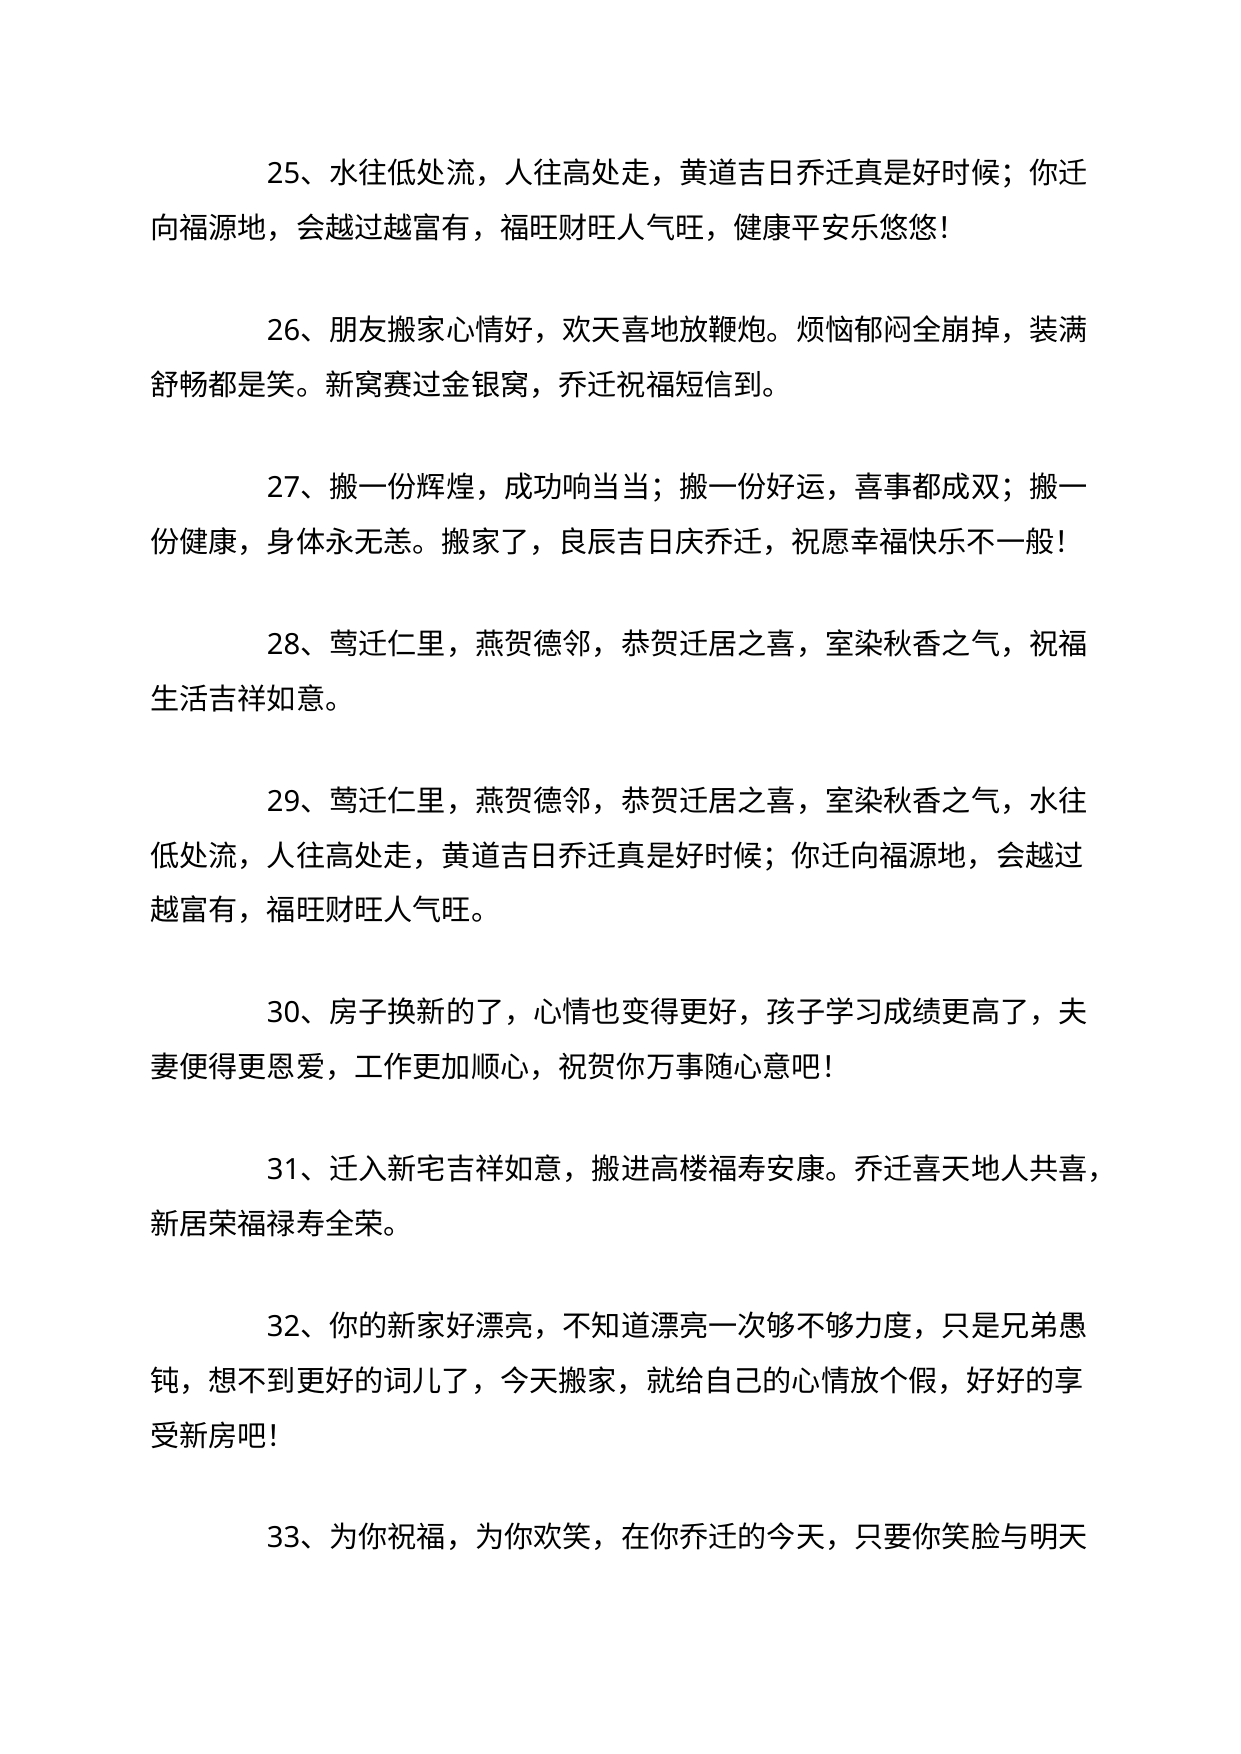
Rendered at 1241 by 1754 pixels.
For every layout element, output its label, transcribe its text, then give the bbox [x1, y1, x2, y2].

text 26、朋友搬家心情好，欢天喜地放鞭炮。烦恼郁闷全崩掉，装满舒畅都是笑。新窝赛过金银窝，乔迁祝福短信到。 [150, 307, 1090, 404]
text 31、迁入新宅吉祥如意，搬进高楼福寿安康。乔迁喜天地人共喜，新居荣福禄寿全荣。 [150, 1146, 1090, 1243]
text 28、莺迁仁里，燕贺德邻，恭贺迁居之喜，室染秋香之气，祝福生活吉祥如意。 [150, 620, 1090, 718]
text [150, 1514, 1090, 1556]
text 27、搬一份辉煌，成功响当当；搬一份好运，喜事都成双；搬一份健康，身体永无恙。搬家了，良辰吉日庆乔迁，祝愿幸福快乐不一般！ [150, 463, 1090, 561]
text 25、水往低处流，人往高处走，黄道吉日乔迁真是好时候；你迁向福源地，会越过越富有，福旺财旺人气旺，健康平安乐悠悠！ [150, 150, 1090, 247]
text 29、莺迁仁里，燕贺德邻，恭贺迁居之喜，室染秋香之气，水往低处流，人往高处走，黄道吉日乔迁真是好时候；你迁向福源地，会越过越富有，福旺财旺人气旺。 [150, 777, 1090, 929]
text 30、房子换新的了，心情也变得更好，孩子学习成绩更高了，夫妻便得更恩爱，工作更加顺心，祝贺你万事随心意吧！ [150, 989, 1090, 1086]
text 32、你的新家好漂亮，不知道漂亮一次够不够力度，只是兄弟愚钝，想不到更好的词儿了，今天搬家，就给自己的心情放个假，好好的享受新房吧！ [150, 1302, 1090, 1454]
